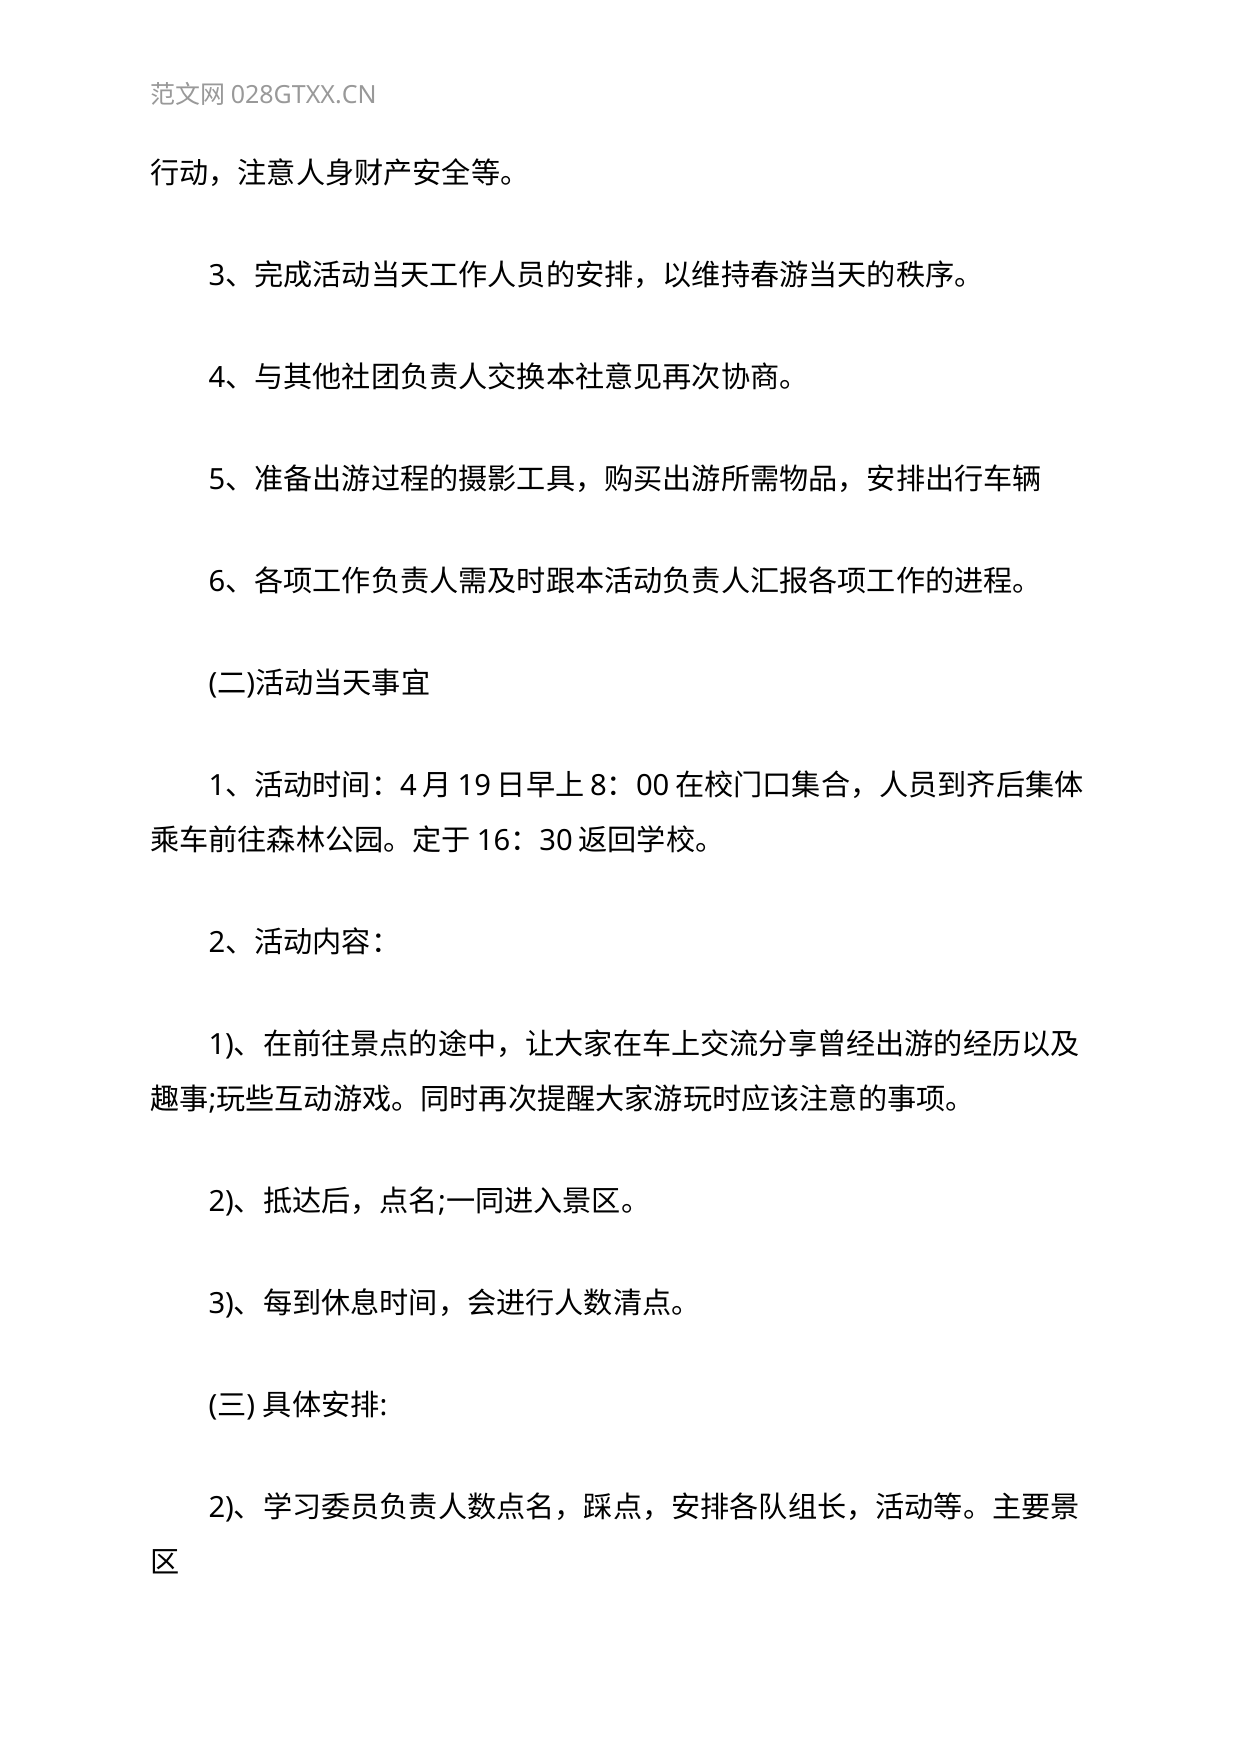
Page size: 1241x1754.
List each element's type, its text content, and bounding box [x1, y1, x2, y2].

text (三) 具体安排: [150, 1382, 1090, 1424]
text 1)、在前往景点的途中，让大家在车上交流分享曾经出游的经历以及趣事;玩些互动游戏。同时再次提醒大家游玩时应该注意的事项。 [150, 1021, 1090, 1118]
text 5、准备出游过程的摄影工具，购买出游所需物品，安排出行车辆 [150, 456, 1090, 498]
text 4、与其他社团负责人交换本社意见再次协商。 [150, 354, 1090, 396]
text 2)、抵达后，点名;一同进入景区。 [150, 1178, 1090, 1220]
text 3)、每到休息时间，会进行人数清点。 [150, 1279, 1090, 1322]
text 2)、学习委员负责人数点名，踩点，安排各队组长，活动等。主要景区 [150, 1483, 1090, 1581]
text 2、活动内容： [150, 919, 1090, 961]
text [150, 150, 1090, 192]
text 1、活动时间：4月19日早上8：00在校门口集合，人员到齐后集体乘车前往森林公园。定于16：30返回学校。 [150, 762, 1090, 859]
text (二)活动当天事宜 [150, 660, 1090, 702]
text 3、完成活动当天工作人员的安排，以维持春游当天的秩序。 [150, 252, 1090, 294]
text 6、各项工作负责人需及时跟本活动负责人汇报各项工作的进程。 [150, 558, 1090, 600]
